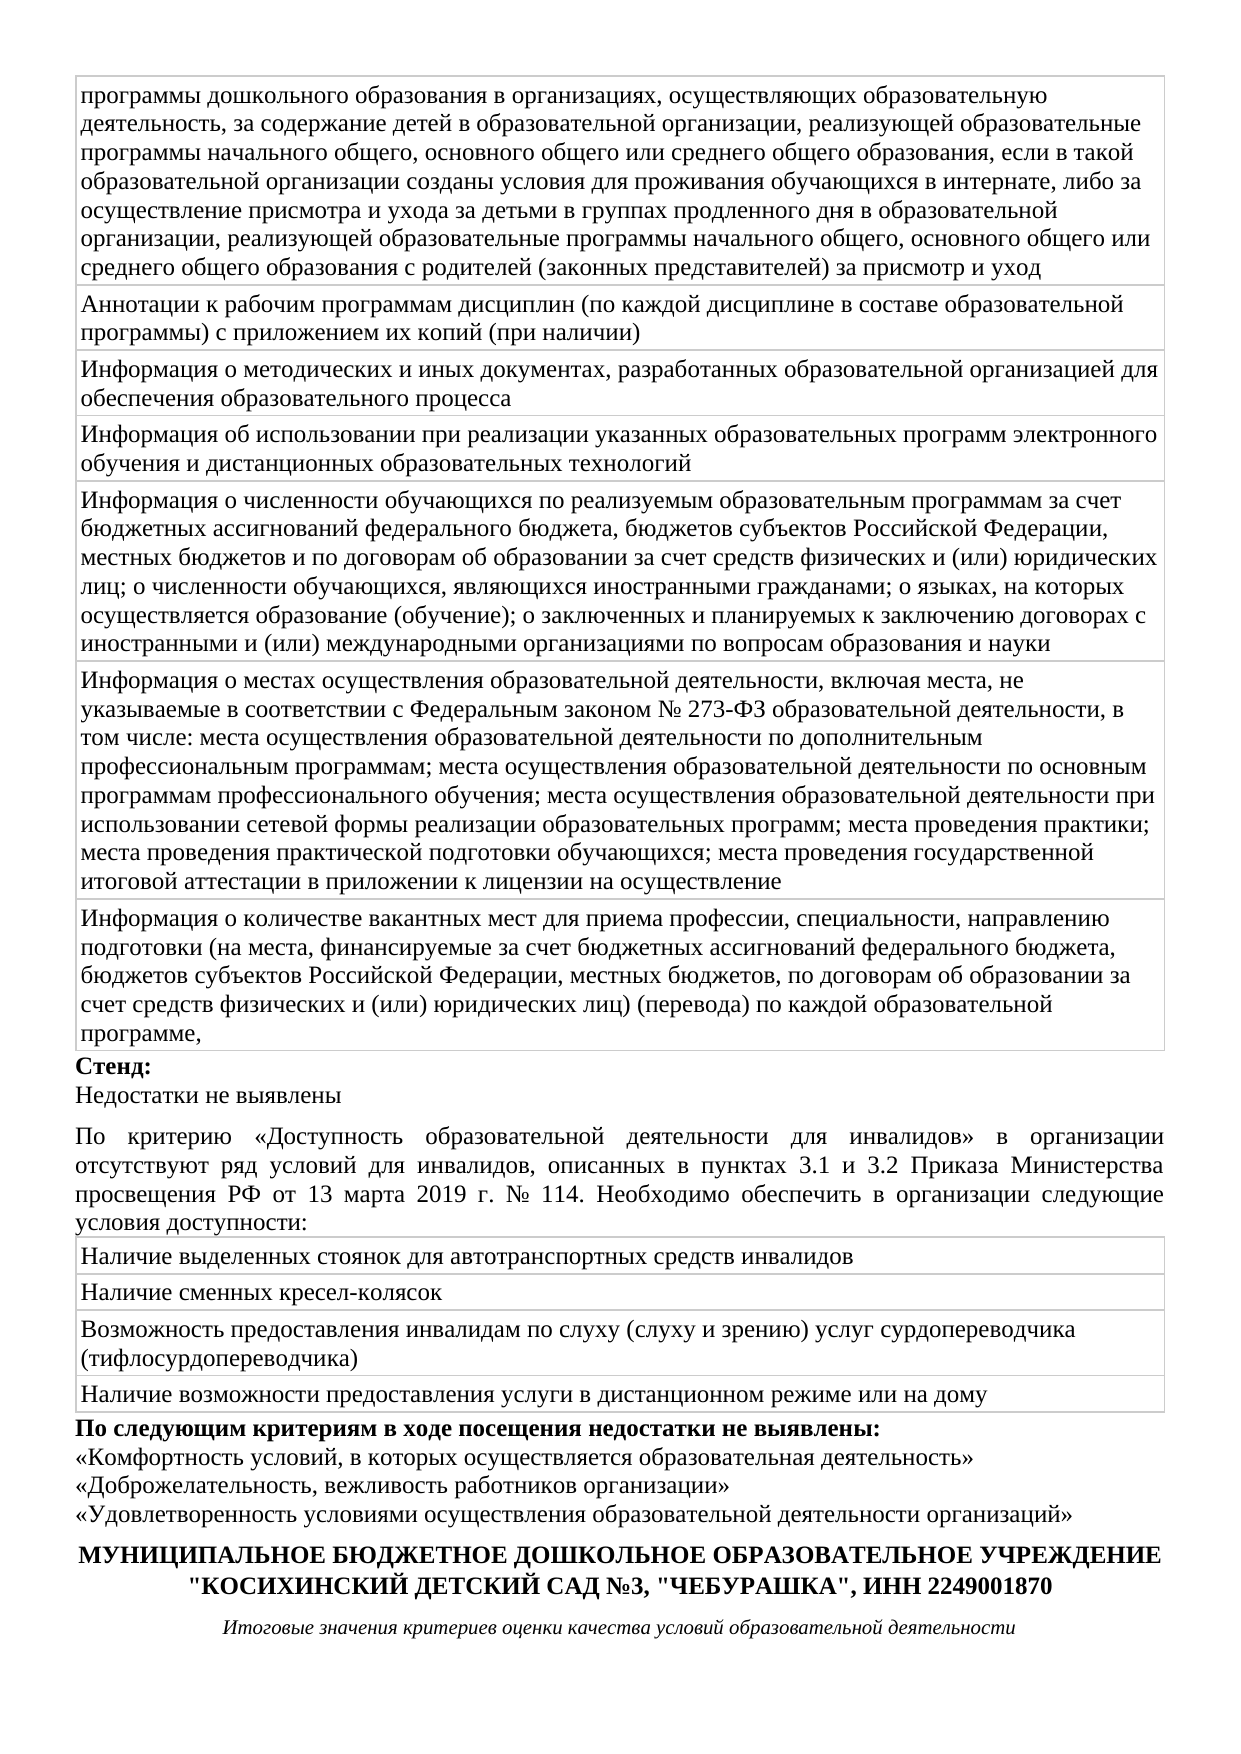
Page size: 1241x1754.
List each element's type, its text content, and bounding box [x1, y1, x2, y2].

text Недостатки не выявлены [75, 1080, 1165, 1109]
text «Доброжелательность, вежливость работников организации» [75, 1470, 1165, 1499]
text Стенд: [75, 1051, 1165, 1080]
table_cell Информация о методических и иных документах, разработанных образовательной организацией для обеспечения образовательного процесса [77, 351, 1164, 415]
table_cell Информация о местах осуществления образовательной деятельности, включая места, не указываемые в соответствии с Федеральным законом № 273-ФЗ образовательной деятельности, в том числе: места осуществления образовательной деятельности по дополнительным профессиональным программам; места осуществления образовательной деятельности по основным программам профессионального обучения; места осуществления образовательной деятельности при использовании сетевой формы реализации образовательных программ; места проведения практики; места проведения практической подготовки обучающихся; места проведения государственной итоговой аттестации в приложении к лицензии на осуществление [77, 662, 1164, 898]
text «Удовлетворенность условиями осуществления образовательной деятельности организаций» [75, 1499, 1165, 1528]
table_cell Аннотации к рабочим программам дисциплин (по каждой дисциплине в составе образовательной программы) с приложением их копий (при наличии) [77, 286, 1164, 349]
table_cell Возможность предоставления инвалидам по слуху (слуху и зрению) услуг сурдопереводчика (тифлосурдопереводчика) [77, 1311, 1164, 1375]
text Итоговые значения критериев оценки качества условий образовательной деятельности [75, 1615, 1165, 1639]
table_header Наличие выделенных стоянок для автотранспортных средств инвалидов [77, 1238, 1164, 1273]
text «Комфортность условий, в которых осуществляется образовательная деятельность» [75, 1442, 1165, 1470]
table_cell Наличие возможности предоставления услуги в дистанционном режиме или на дому [77, 1376, 1164, 1411]
text По критерию «Доступность образовательной деятельности для инвалидов» в организации отсутствуют ряд условий для инвалидов, описанных в пунктах 3.1 и 3.2 Приказа Министерства просвещения РФ от 13 марта 2019 г. № 114. Необходимо обеспечить в организации следующие условия доступности: [75, 1121, 1165, 1236]
table_cell Информация о численности обучающихся по реализуемым образовательным программам за счет бюджетных ассигнований федерального бюджета, бюджетов субъектов Российской Федерации, местных бюджетов и по договорам об образовании за счет средств физических и (или) юридических лиц; о численности обучающихся, являющихся иностранными гражданами; о языках, на которых осуществляется образование (обучение); о заключенных и планируемых к заключению договорах с иностранными и (или) международными организациями по вопросам образования и науки [77, 482, 1164, 660]
text По следующим критериям в ходе посещения недостатки не выявлены: [75, 1413, 1165, 1442]
table_cell Наличие сменных кресел-колясок [77, 1275, 1164, 1309]
text МУНИЦИПАЛЬНОЕ БЮДЖЕТНОЕ ДОШКОЛЬНОЕ ОБРАЗОВАТЕЛЬНОЕ УЧРЕЖДЕНИЕ "КОСИХИНСКИЙ ДЕТСКИЙ САД №3, "ЧЕБУРАШКА", ИНН 2249001870 [75, 1540, 1165, 1600]
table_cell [77, 77, 1164, 284]
table_cell Информация о количестве вакантных мест для приема профессии, специальности, направлению подготовки (на места, финансируемые за счет бюджетных ассигнований федерального бюджета, бюджетов субъектов Российской Федерации, местных бюджетов, по договорам об образовании за счет средств физических и (или) юридических лиц) (перевода) по каждой образовательной программе, [77, 900, 1164, 1050]
table_cell Информация об использовании при реализации указанных образовательных программ электронного обучения и дистанционных образовательных технологий [77, 416, 1164, 480]
